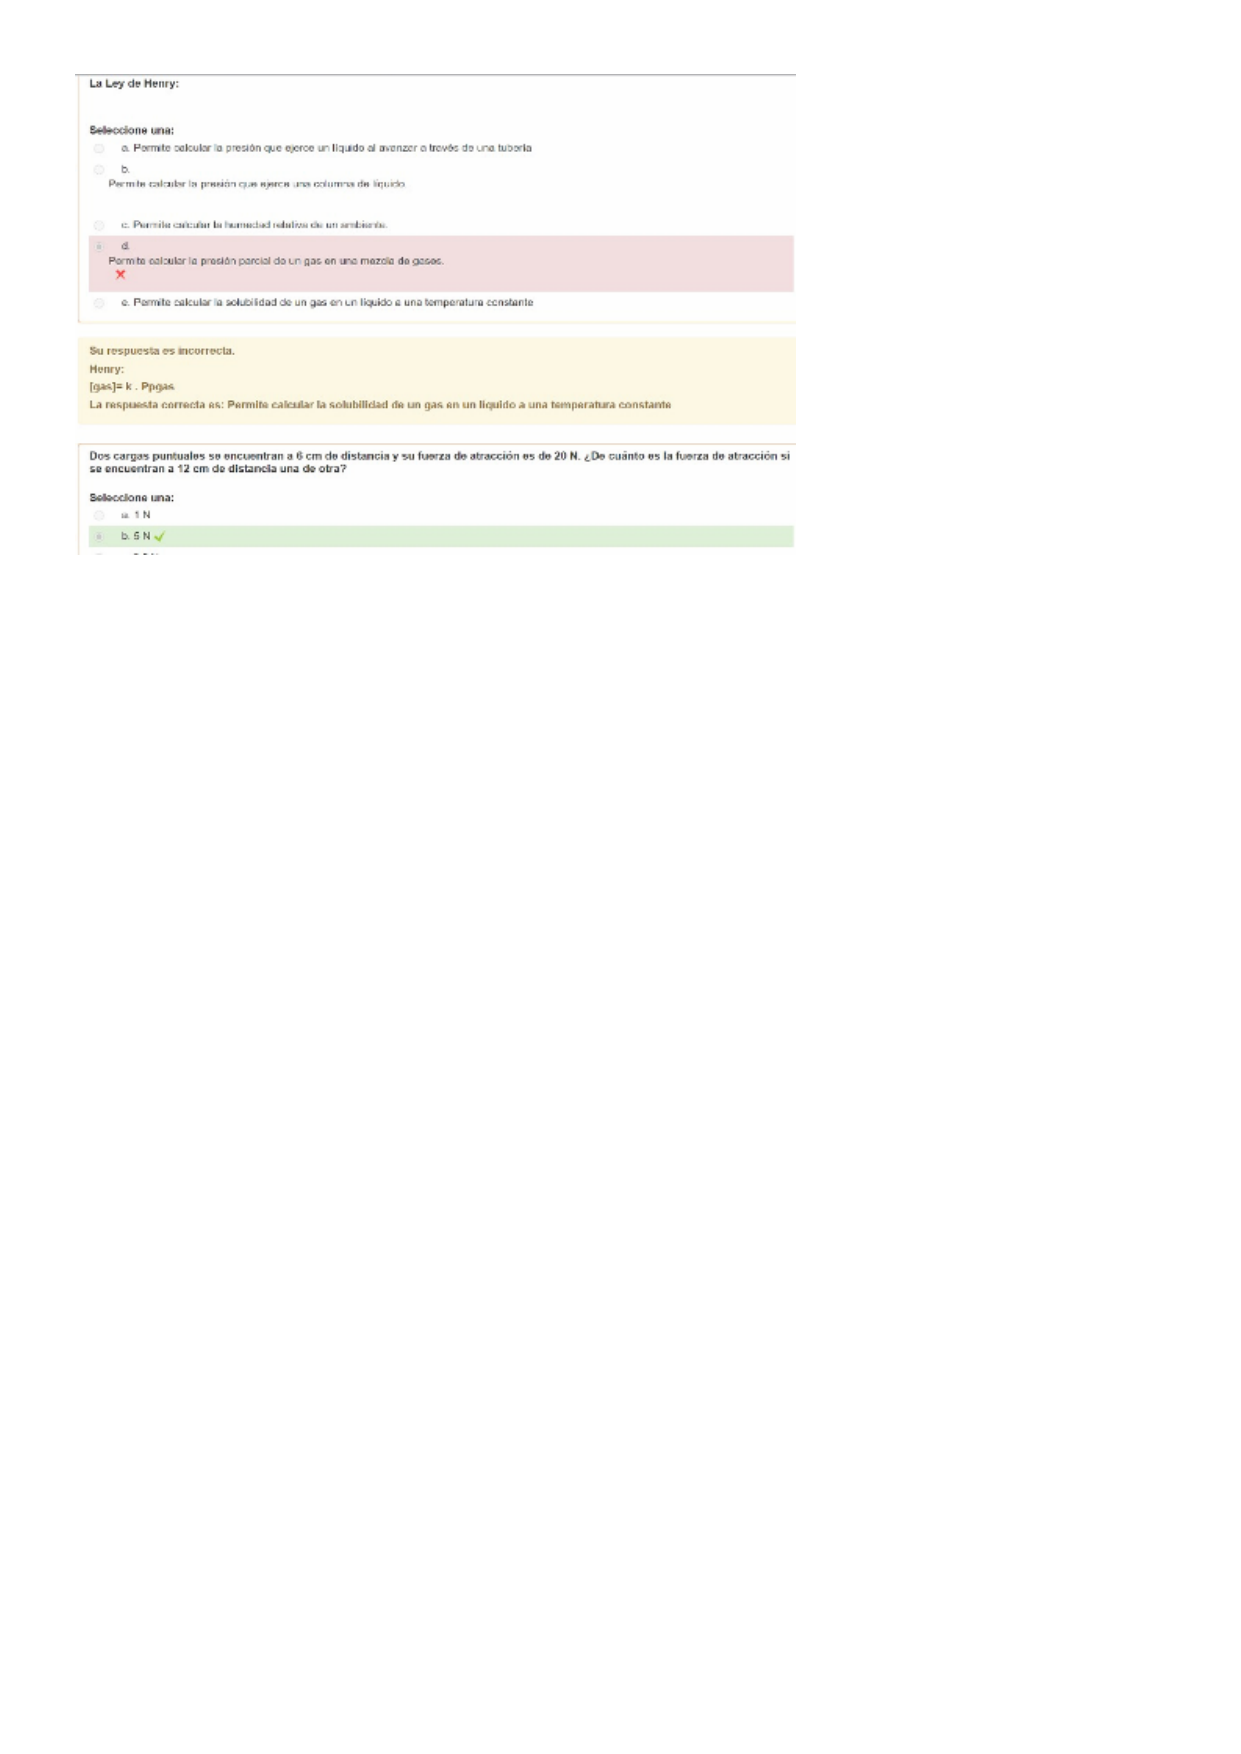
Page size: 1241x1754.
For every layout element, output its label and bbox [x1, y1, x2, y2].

picture [75, 74, 796, 555]
